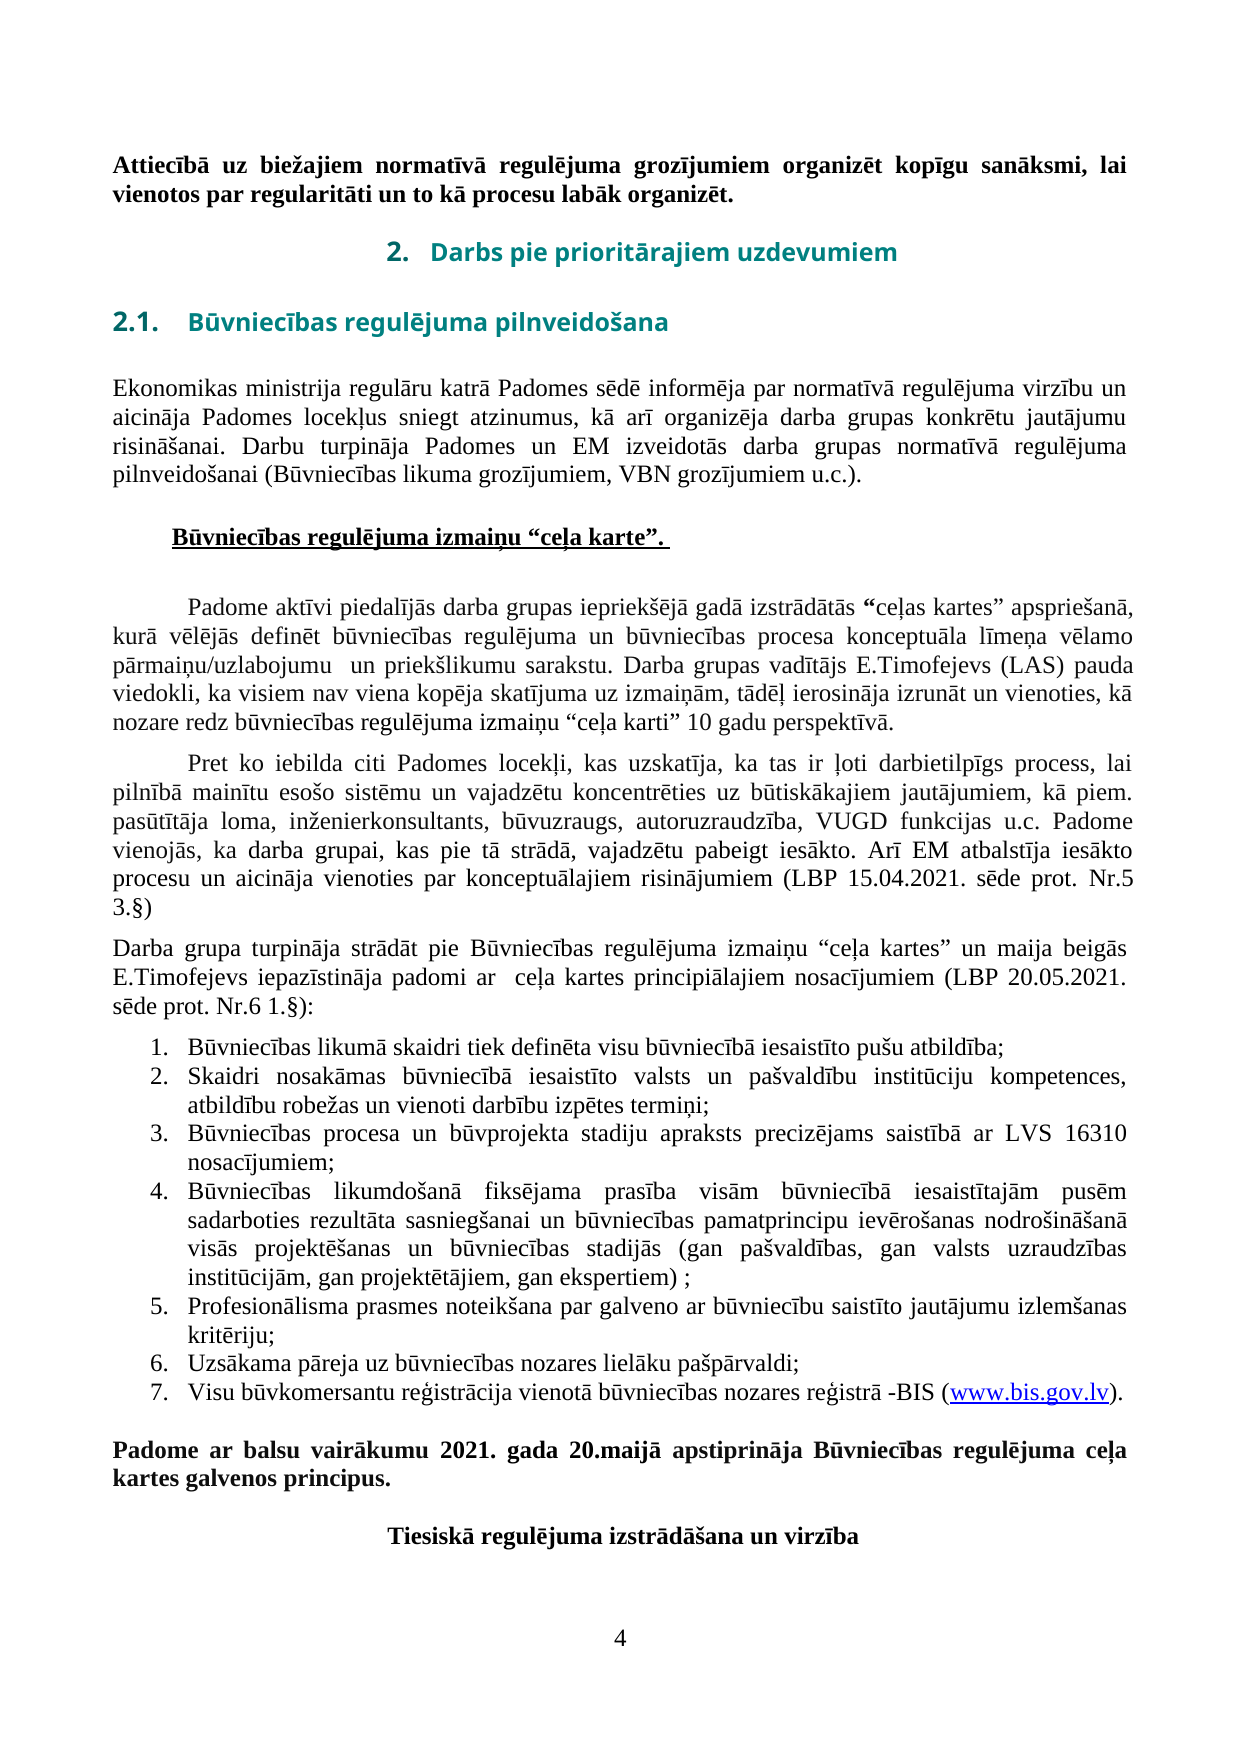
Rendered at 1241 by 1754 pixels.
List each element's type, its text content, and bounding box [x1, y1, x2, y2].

subtitle Būvniecības regulējuma pilnveidošana [112, 302, 1128, 339]
subtitle Darbs pie prioritārajiem uzdevumiem [157, 232, 1128, 269]
text Padome aktīvi piedalījās darba grupas iepriekšējā gadā izstrādātās “ceļas kartes” apspriešanā, kurā vēlējās definēt būvniecības regulējuma un būvniecības procesa konceptuāla līmeņa vēlamo pārmaiņu/uzlabojumu un priekšlikumu sarakstu. Darba grupas vadītājs E.Timofejevs (LAS) pauda viedokli, ka visiem nav viena kopēja skatījuma uz izmaiņām, tādēļ ierosināja izrunāt un vienoties, kā nozare redz būvniecības regulējuma izmaiņu “ceļa karti” 10 gadu perspektīvā. [112, 592, 1134, 736]
text Būvniecības regulējuma izmaiņu “ceļa karte”. [112, 522, 1128, 551]
list Būvniecības procesa un būvprojekta stadiju apraksts precizējams saistībā ar LVS 16310 nosacījumiem; [150, 1118, 1128, 1176]
list Profesionālisma prasmes noteikšana par galveno ar būvniecību saistīto jautājumu izlemšanas kritēriju; [150, 1291, 1128, 1348]
list Būvniecības likumā skaidri tiek definēta visu būvniecībā iesaistīto pušu atbildība; [150, 1032, 1128, 1061]
text Padome ar balsu vairākumu 2021. gada 20.maijā apstiprināja Būvniecības regulējuma ceļa kartes galvenos principus. [112, 1435, 1128, 1492]
text Darba grupa turpināja strādāt pie Būvniecības regulējuma izmaiņu “ceļa kartes” un maija beigās E.Timofejevs iepazīstināja padomi ar ceļa kartes principiālajiem nosacījumiem (LBP 20.05.2021. sēde prot. Nr.6 1.§): [112, 933, 1128, 1020]
text Pret ko iebilda citi Padomes locekļi, kas uzskatīja, ka tas ir ļoti darbietilpīgs process, lai pilnībā mainītu esošo sistēmu un vajadzētu koncentrēties uz būtiskākajiem jautājumiem, kā piem. pasūtītāja loma, inženierkonsultants, būvuzraugs, autoruzraudzība, VUGD funkcijas u.c. Padome vienojās, ka darba grupai, kas pie tā strādā, vajadzētu pabeigt iesākto. Arī EM atbalstīja iesākto procesu un aicināja vienoties par konceptuālajiem risinājumiem (LBP 15.04.2021. sēde prot. Nr.5 3.§) [112, 748, 1134, 921]
text Tiesiskā regulējuma izstrādāšana un virzība [112, 1521, 1134, 1550]
list Visu būvkomersantu reģistrācija vienotā būvniecības nozares reģistrā -BIS (www.bis.gov.lv). [150, 1377, 1128, 1406]
list Skaidri nosakāmas būvniecībā iesaistīto valsts un pašvaldību institūciju kompetences, atbildību robežas un vienoti darbību izpētes termiņi; [150, 1061, 1128, 1118]
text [112, 150, 1128, 207]
list Uzsākama pāreja uz būvniecības nozares lielāku pašpārvaldi; [150, 1348, 1128, 1377]
list Būvniecības likumdošanā fiksējama prasība visām būvniecībā iesaistītajām pusēm sadarboties rezultāta sasniegšanai un būvniecības pamatprincipu ievērošanas nodrošināšanā visās projektēšanas un būvniecības stadijās (gan pašvaldības, gan valsts uzraudzības institūcijām, gan projektētājiem, gan ekspertiem) ; [150, 1176, 1128, 1291]
text Ekonomikas ministrija regulāru katrā Padomes sēdē informēja par normatīvā regulējuma virzību un aicināja Padomes locekļus sniegt atzinumus, kā arī organizēja darba grupas konkrētu jautājumu risināšanai. Darbu turpināja Padomes un EM izveidotās darba grupas normatīvā regulējuma pilnveidošanai (Būvniecības likuma grozījumiem, VBN grozījumiem u.c.). [112, 373, 1128, 488]
